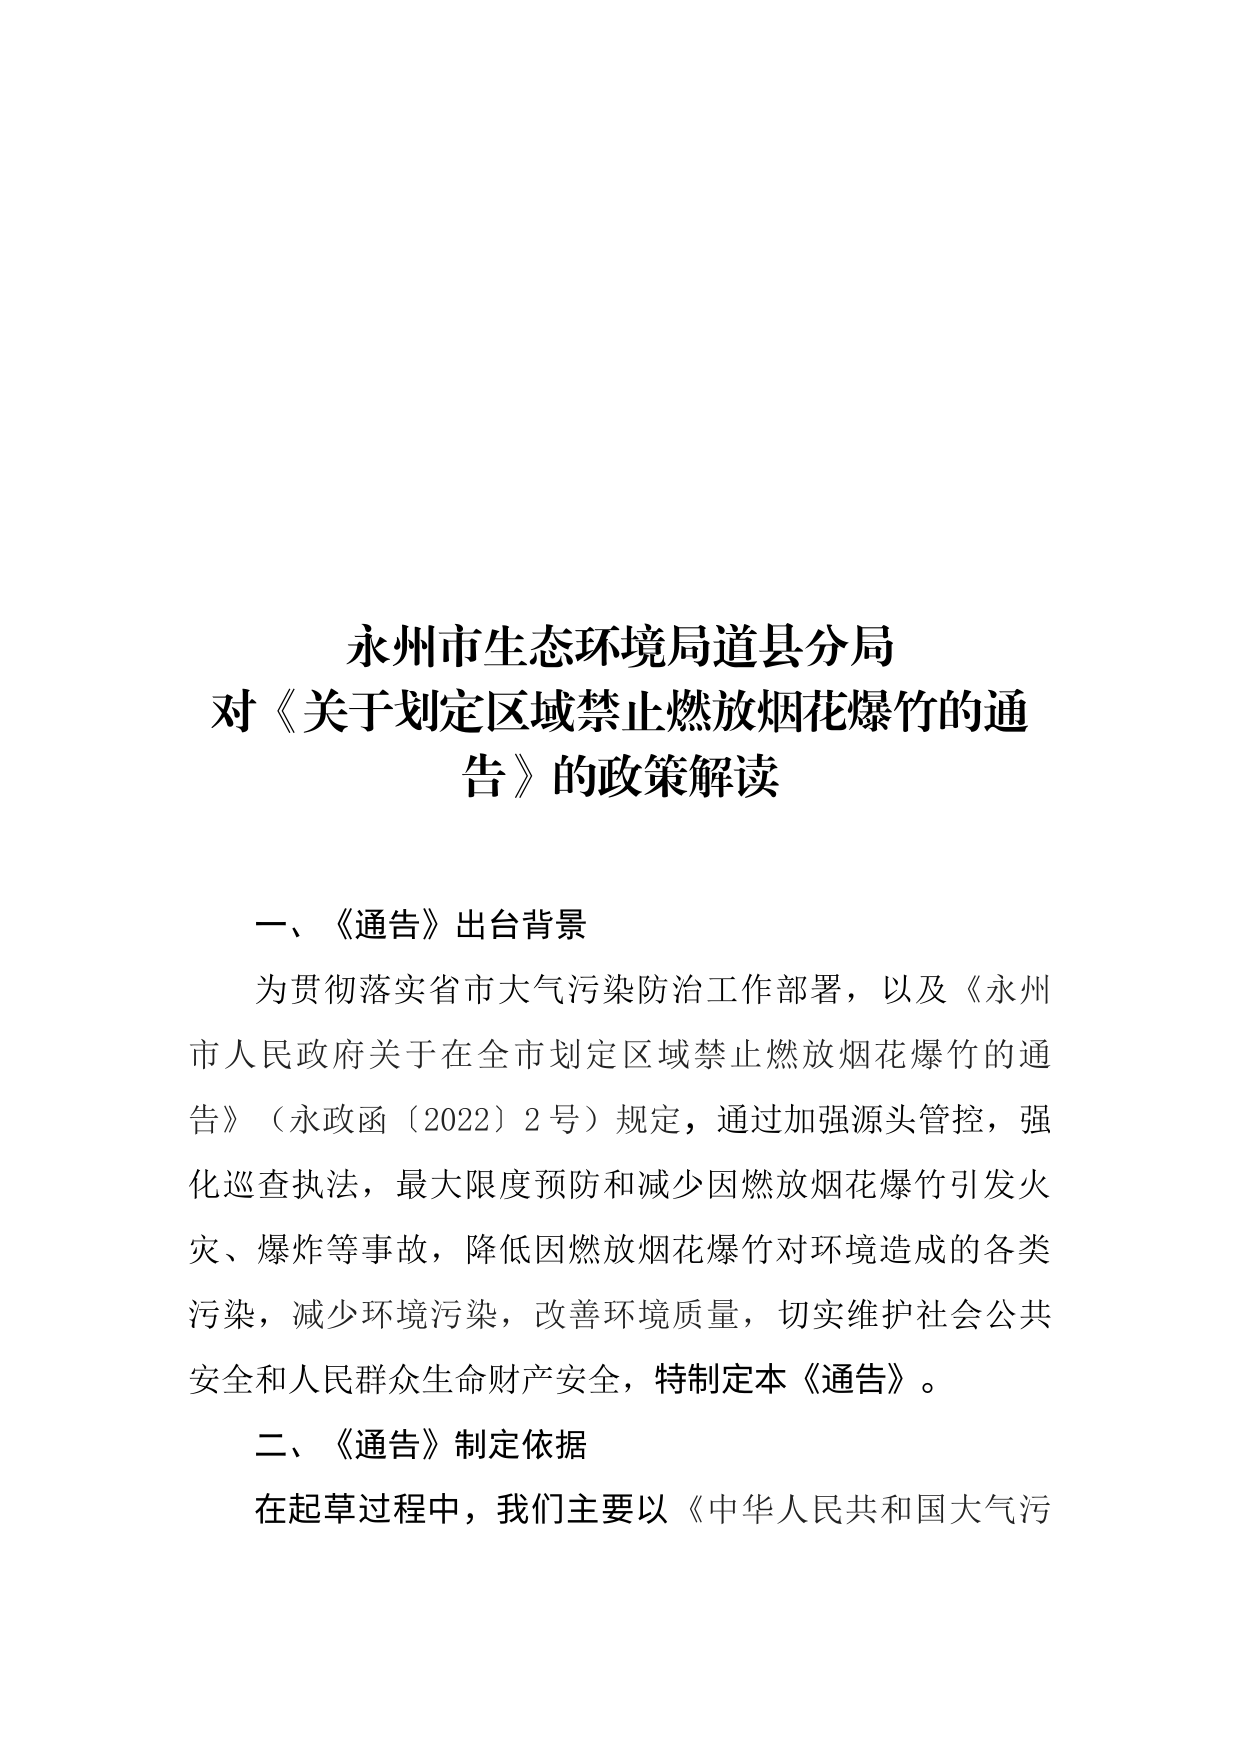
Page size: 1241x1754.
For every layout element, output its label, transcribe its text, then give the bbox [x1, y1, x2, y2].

text 为贯彻落实省市大气污染防治工作部署，以及《永州市人民政府关于在全市划定区域禁止燃放烟花爆竹的通告》（永政函〔2022〕2号）规定，通过加强源头管控，强化巡查执法，最大限度预防和减少因燃放烟花爆竹引发火灾、爆炸等事故，降低因燃放烟花爆竹对环境造成的各类污染，减少环境污染，改善环境质量，切实维护社会公共安全和人民群众生命财产安全，特制定本《通告》。 [187, 954, 1053, 1409]
text 永州市生态环境局道县分局 [187, 617, 1053, 682]
text 一、《通告》出台背景 [187, 889, 1053, 954]
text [187, 1474, 1053, 1539]
text 对《关于划定区域禁止燃放烟花爆竹的通告》的政策解读 [187, 682, 1053, 812]
text 二、《通告》制定依据 [187, 1409, 1053, 1474]
